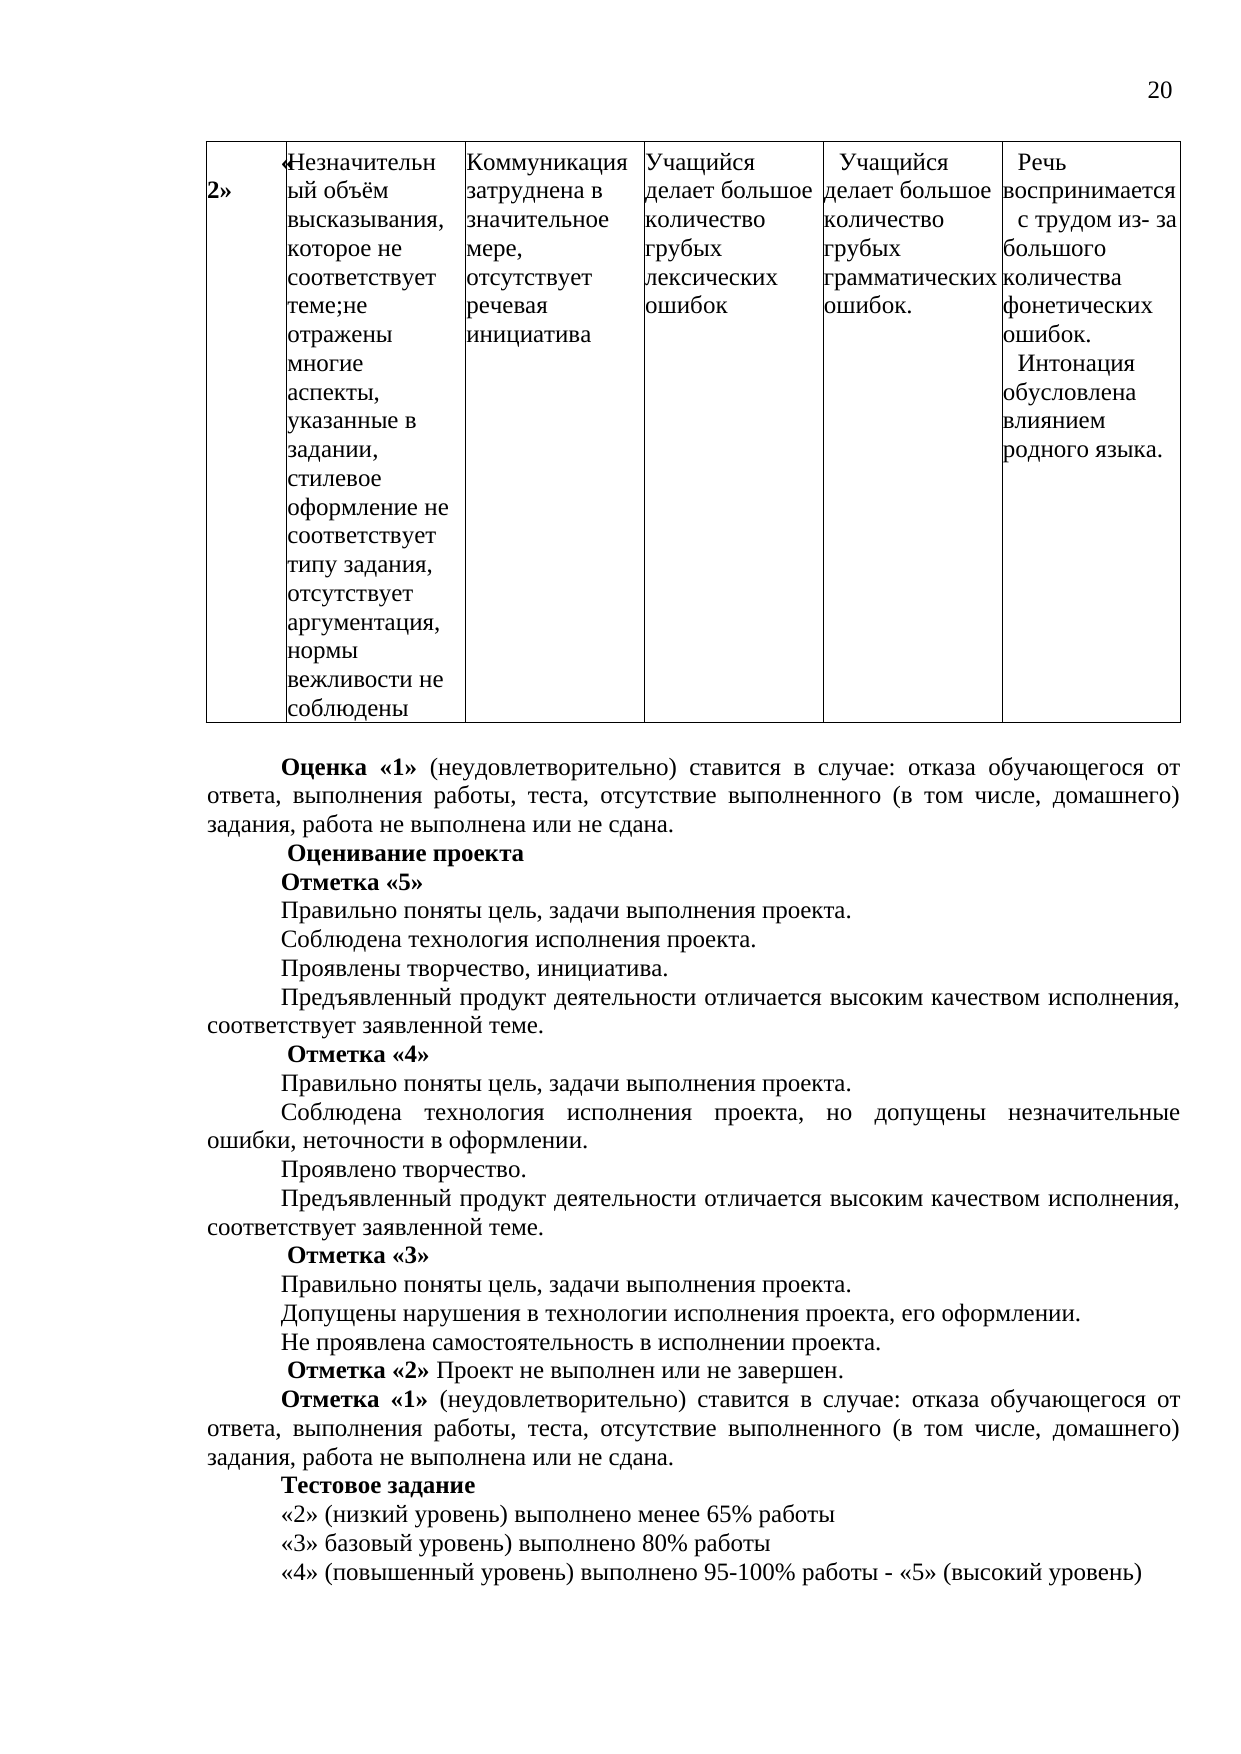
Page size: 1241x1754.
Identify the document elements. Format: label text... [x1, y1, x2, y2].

text «3» базовый уровень) выполнено 80% работы [207, 1528, 1181, 1557]
text Отметка «5» [207, 867, 1181, 895]
table_cell Незначительный объём высказывания, которое не соответствует теме;не отражены многие аспекты, указанные в задании, стилевое оформление не соответствует типу задания, отсутствует аргументация, нормы вежливости не соблюдены [287, 142, 465, 722]
text Правильно поняты цель, задачи выполнения проекта. [207, 895, 1181, 924]
text Допущены нарушения в технологии исполнения проекта, его оформлении. [207, 1298, 1181, 1327]
text Проявлено творчество. [207, 1154, 1181, 1183]
text Оценивание проекта [207, 838, 1181, 867]
text Тестовое задание [233, 1470, 1172, 1499]
text Соблюдена технология исполнения проекта, но допущены незначительные ошибки, неточности в оформлении. [207, 1097, 1181, 1154]
text Правильно поняты цель, задачи выполнения проекта. [207, 1269, 1181, 1298]
text Правильно поняты цель, задачи выполнения проекта. [207, 1068, 1181, 1097]
text Оценка «1» (неудовлетворительно) ставится в случае: отказа обучающегося от ответа, выполнения работы, теста, отсутствие выполненного (в том числе, домашнего) задания, работа не выполнена или не сдана. [207, 752, 1181, 838]
text Не проявлена самостоятельность в исполнении проекта. [207, 1327, 1181, 1355]
text Проявлены творчество, инициатива. [207, 953, 1181, 982]
text Соблюдена технология исполнения проекта. [207, 924, 1181, 953]
table_cell Учащийся делает большое количество грубых лексических ошибок [645, 142, 823, 722]
text Отметка «3» [207, 1240, 1181, 1269]
text «4» (повышенный уровень) выполнено 95-100% работы - «5» (высокий уровень) [207, 1557, 1181, 1585]
text Отметка «1» (неудовлетворительно) ставится в случае: отказа обучающегося от ответа, выполнения работы, теста, отсутствие выполненного (в том числе, домашнего) задания, работа не выполнена или не сдана. [207, 1384, 1181, 1470]
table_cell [824, 142, 1002, 722]
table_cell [1003, 142, 1180, 722]
text «2» (низкий уровень) выполнено менее 65% работы [207, 1499, 1181, 1528]
text Отметка «2» Проект не выполнен или не завершен. [207, 1355, 1181, 1384]
table_cell Коммуникация затруднена в значительное мере, отсутствует речевая инициатива [466, 142, 644, 722]
text Предъявленный продукт деятельности отличается высоким качеством исполнения, соответствует заявленной теме. [207, 1183, 1181, 1240]
table_cell «2» [207, 142, 286, 722]
text Отметка «4» [207, 1039, 1181, 1068]
text Предъявленный продукт деятельности отличается высоким качеством исполнения, соответствует заявленной теме. [207, 982, 1181, 1039]
